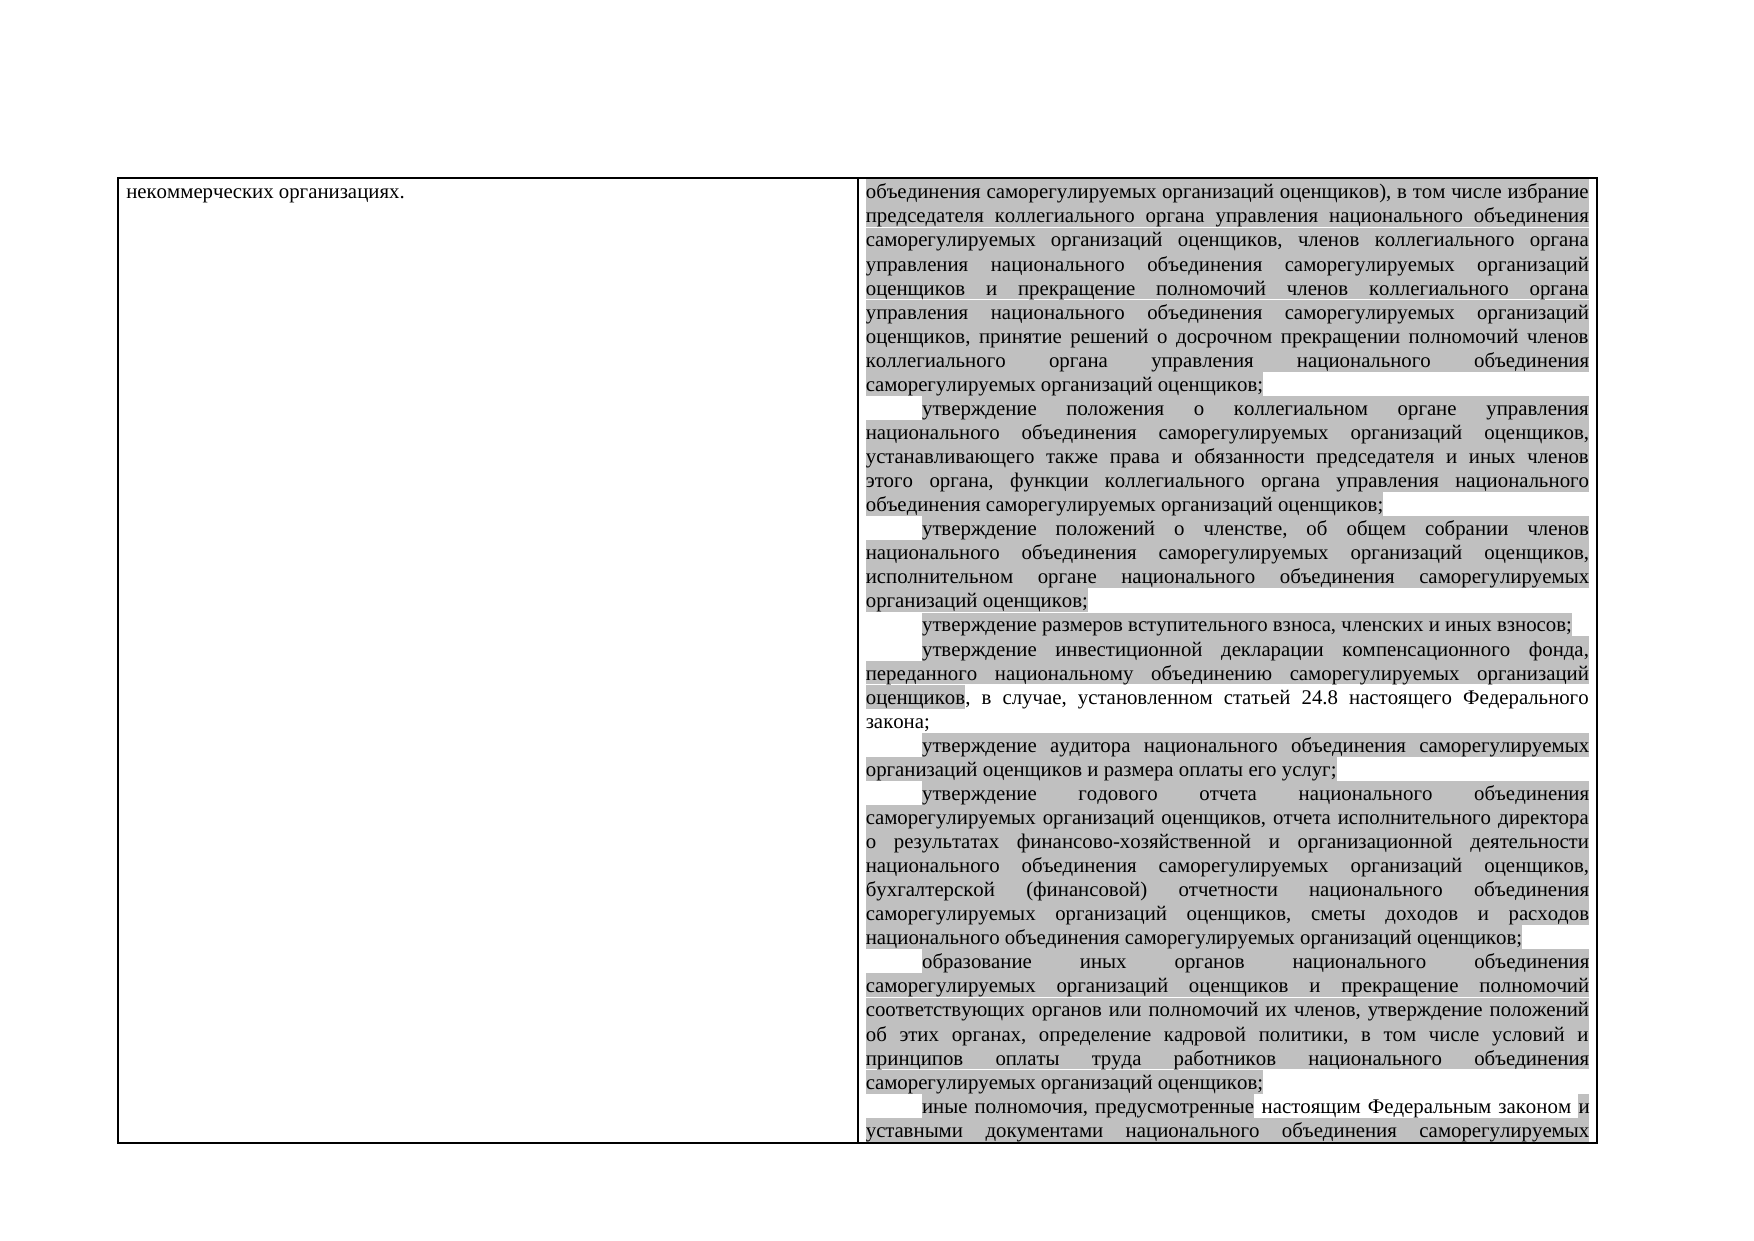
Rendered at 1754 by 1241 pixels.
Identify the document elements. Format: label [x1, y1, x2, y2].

table_cell [859, 179, 1596, 1142]
table_cell [119, 179, 857, 1142]
